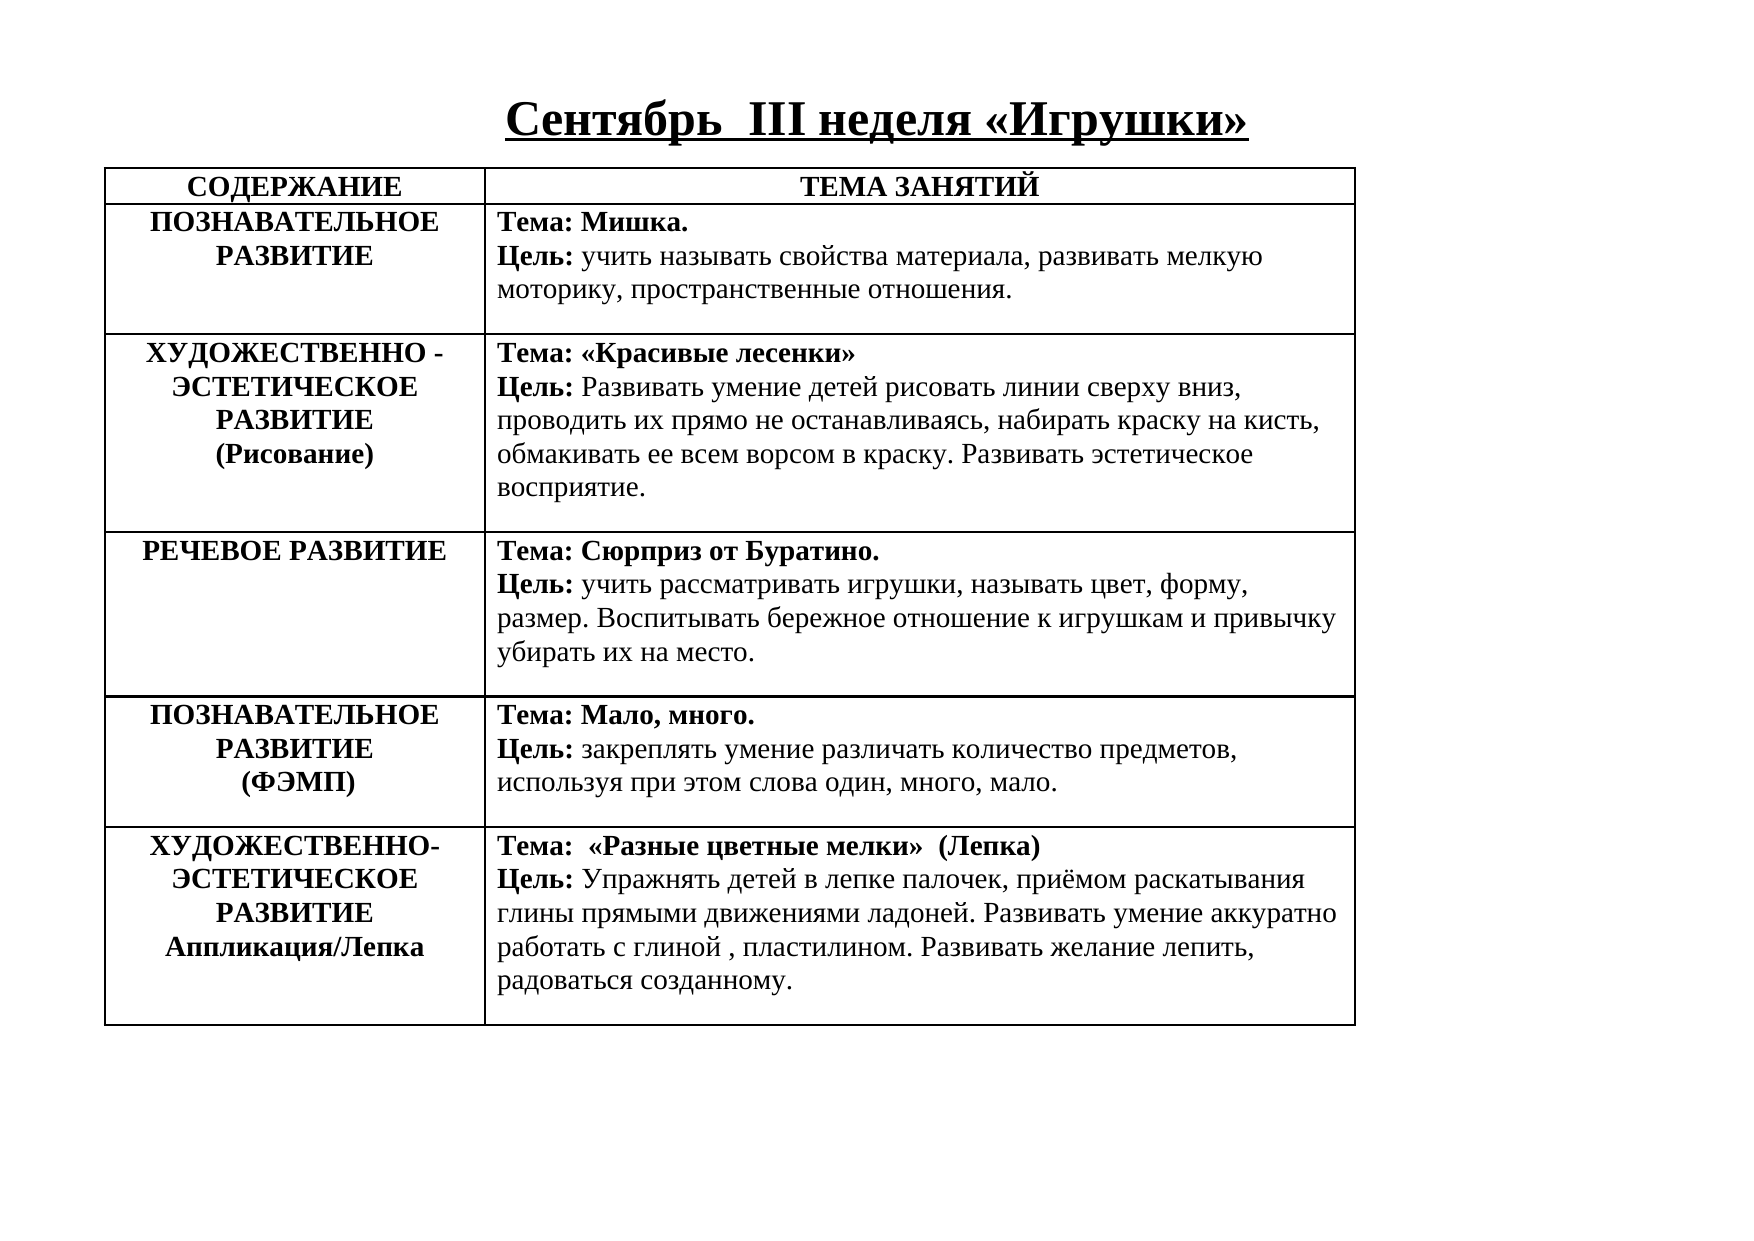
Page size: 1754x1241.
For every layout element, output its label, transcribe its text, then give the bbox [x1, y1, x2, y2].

table_cell ХУДОЖЕСТВЕННО - ЭСТЕТИЧЕСКОЕ РАЗВИТИЕ (Рисование) [106, 335, 484, 531]
table_cell Тема: Мишка. Цель: учить называть свойства материала, развивать мелкую моторику, пространственные отношения. [486, 205, 1354, 333]
table_cell Тема: «Красивые лесенки» Цель: Развивать умение детей рисовать линии сверху вниз, проводить их прямо не останавливаясь, набирать краску на кисть, обмакивать ее всем ворсом в краску. Развивать эстетическое восприятие. [486, 335, 1354, 531]
table_header СОДЕРЖАНИЕ [106, 169, 484, 202]
table_cell Тема: «Разные цветные мелки» (Лепка) Цель: Упражнять детей в лепке палочек, приёмом раскатывания глины прямыми движениями ладоней. Развивать умение аккуратно работать с глиной , пластилином. Развивать желание лепить, радоваться созданному. [486, 828, 1354, 1024]
table_cell ПОЗНАВАТЕЛЬНОЕ РАЗВИТИЕ [106, 205, 484, 333]
table_cell РЕЧЕВОЕ РАЗВИТИЕ [106, 533, 484, 695]
table_cell ХУДОЖЕСТВЕННО- ЭСТЕТИЧЕСКОЕ РАЗВИТИЕ Аппликация/Лепка [106, 828, 484, 1024]
text Сентябрь III неделя «Игрушки» [118, 88, 1636, 146]
table_header ТЕМА ЗАНЯТИЙ [486, 169, 1354, 202]
table_cell ПОЗНАВАТЕЛЬНОЕ РАЗВИТИЕ (ФЭМП) [106, 698, 484, 826]
table_cell Тема: Мало, много. Цель: закреплять умение различать количество предметов, используя при этом слова один, много, мало. [486, 698, 1354, 826]
table_cell Тема: Сюрприз от Буратино. Цель: учить рассматривать игрушки, называть цвет, форму, размер. Воспитывать бережное отношение к игрушкам и привычку убирать их на место. [486, 533, 1354, 695]
